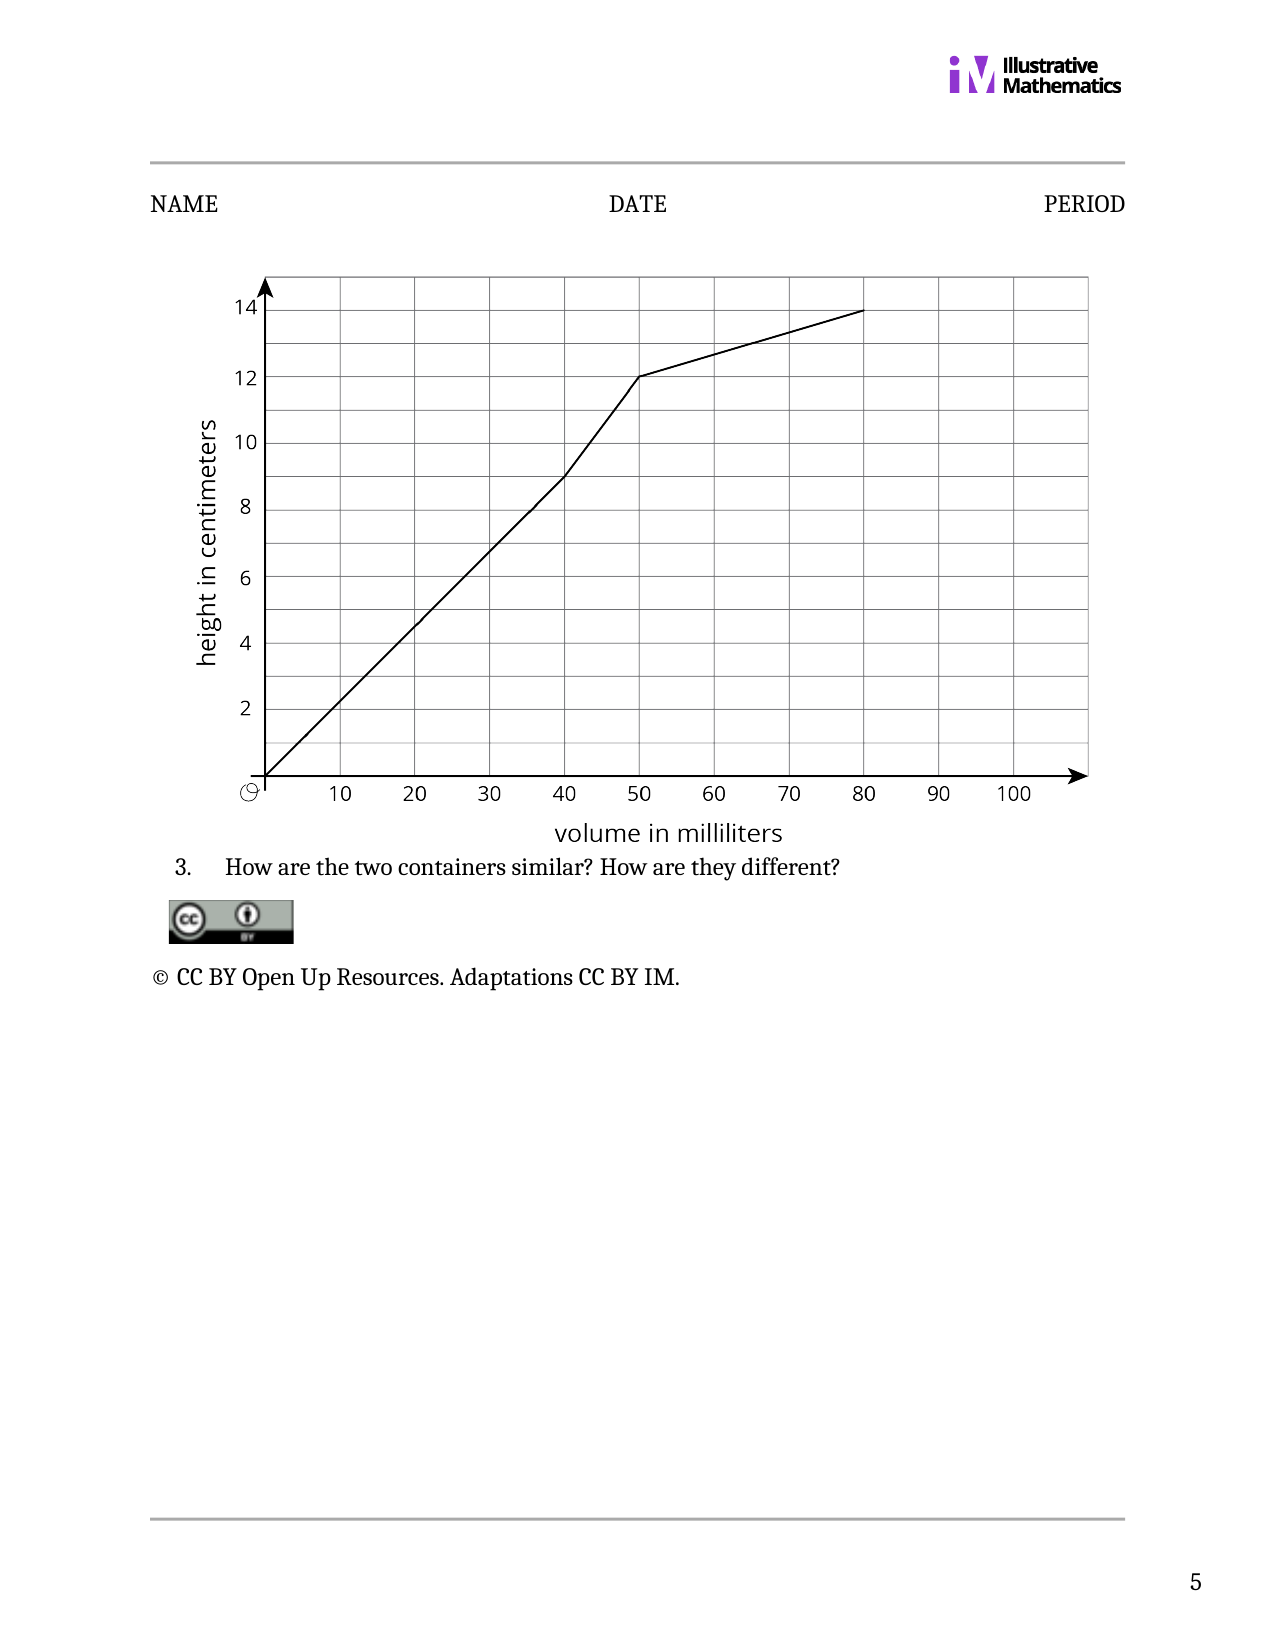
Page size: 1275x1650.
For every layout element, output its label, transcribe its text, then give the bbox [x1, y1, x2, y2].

picture [193, 276, 1089, 849]
picture [949, 55, 1121, 93]
text © CC BY Open Up Resources. Adaptations CC BY IM. [150, 962, 1125, 991]
list How are the two containers similar? How are they different? [175, 852, 1125, 881]
picture [168, 900, 294, 944]
